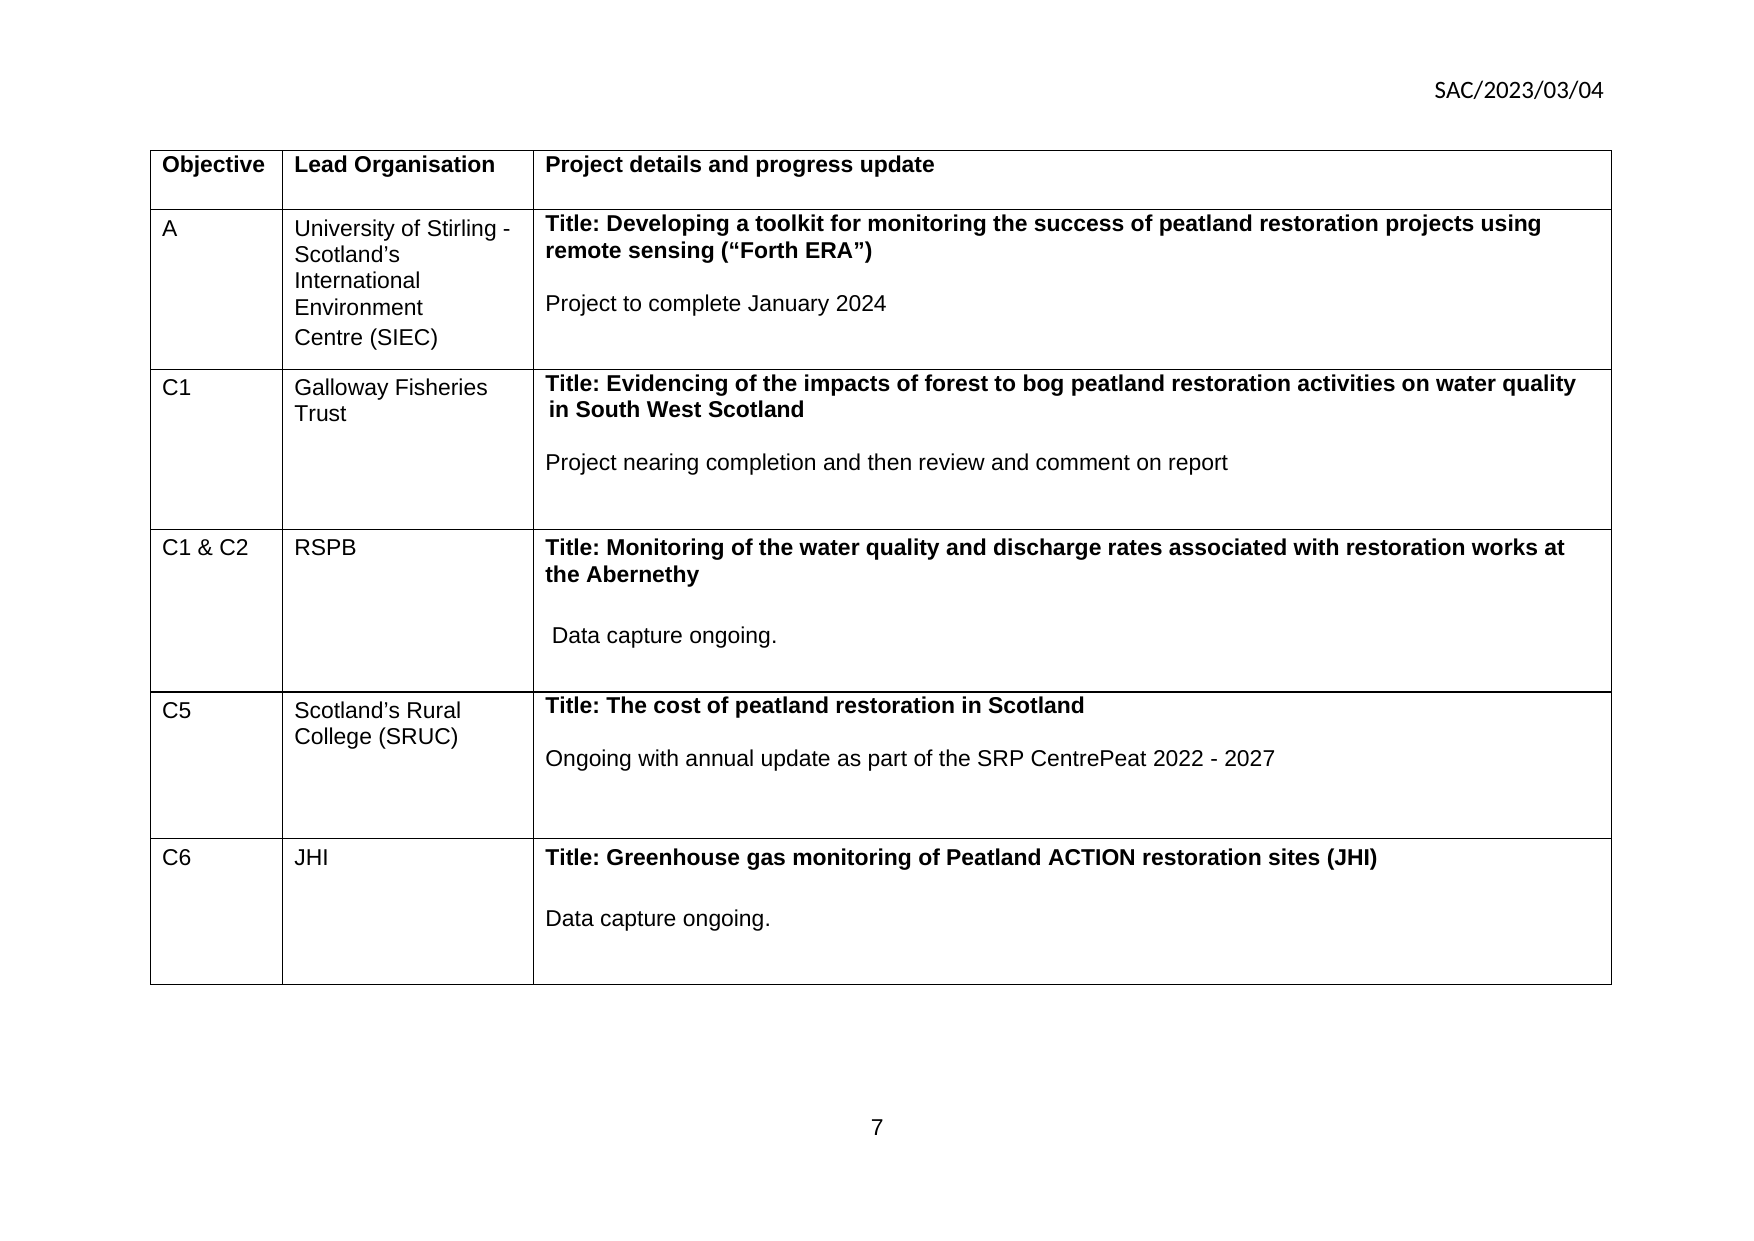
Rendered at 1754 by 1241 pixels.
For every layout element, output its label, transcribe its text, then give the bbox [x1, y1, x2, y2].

table_cell Title: Monitoring of the water quality and discharge rates associated with restoration works at the Abernethy Data capture ongoing. [534, 530, 1611, 691]
table_cell C5 [151, 693, 282, 838]
table_cell JHI [283, 839, 533, 984]
table_cell RSPB [283, 530, 533, 691]
table_cell Scotland’s Rural College (SRUC) [283, 693, 533, 838]
table_cell C1 [151, 370, 282, 529]
table_header Lead Organisation [283, 151, 533, 209]
table_cell Title: Greenhouse gas monitoring of Peatland ACTION restoration sites (JHI) Data capture ongoing. [534, 839, 1611, 984]
table_cell C1 & C2 [151, 530, 282, 691]
table_cell Title: The cost of peatland restoration in Scotland Ongoing with annual update as part of the SRP CentrePeat 2022 - 2027 [534, 693, 1611, 838]
table_cell C6 [151, 839, 282, 984]
table_cell University of Stirling - Scotland’s International Environment Centre (SIEC) [283, 210, 533, 369]
table_cell Title: Developing a toolkit for monitoring the success of peatland restoration projects using remote sensing (“Forth ERA”) Project to complete January 2024 [534, 210, 1611, 369]
table_header Project details and progress update [534, 151, 1611, 209]
table_cell Title: Evidencing of the impacts of forest to bog peatland restoration activities on water quality in South West Scotland Project nearing completion and then review and comment on report [534, 370, 1611, 529]
table_cell A [151, 210, 282, 369]
table_cell Galloway Fisheries Trust [283, 370, 533, 529]
table_header Objective [151, 151, 282, 209]
